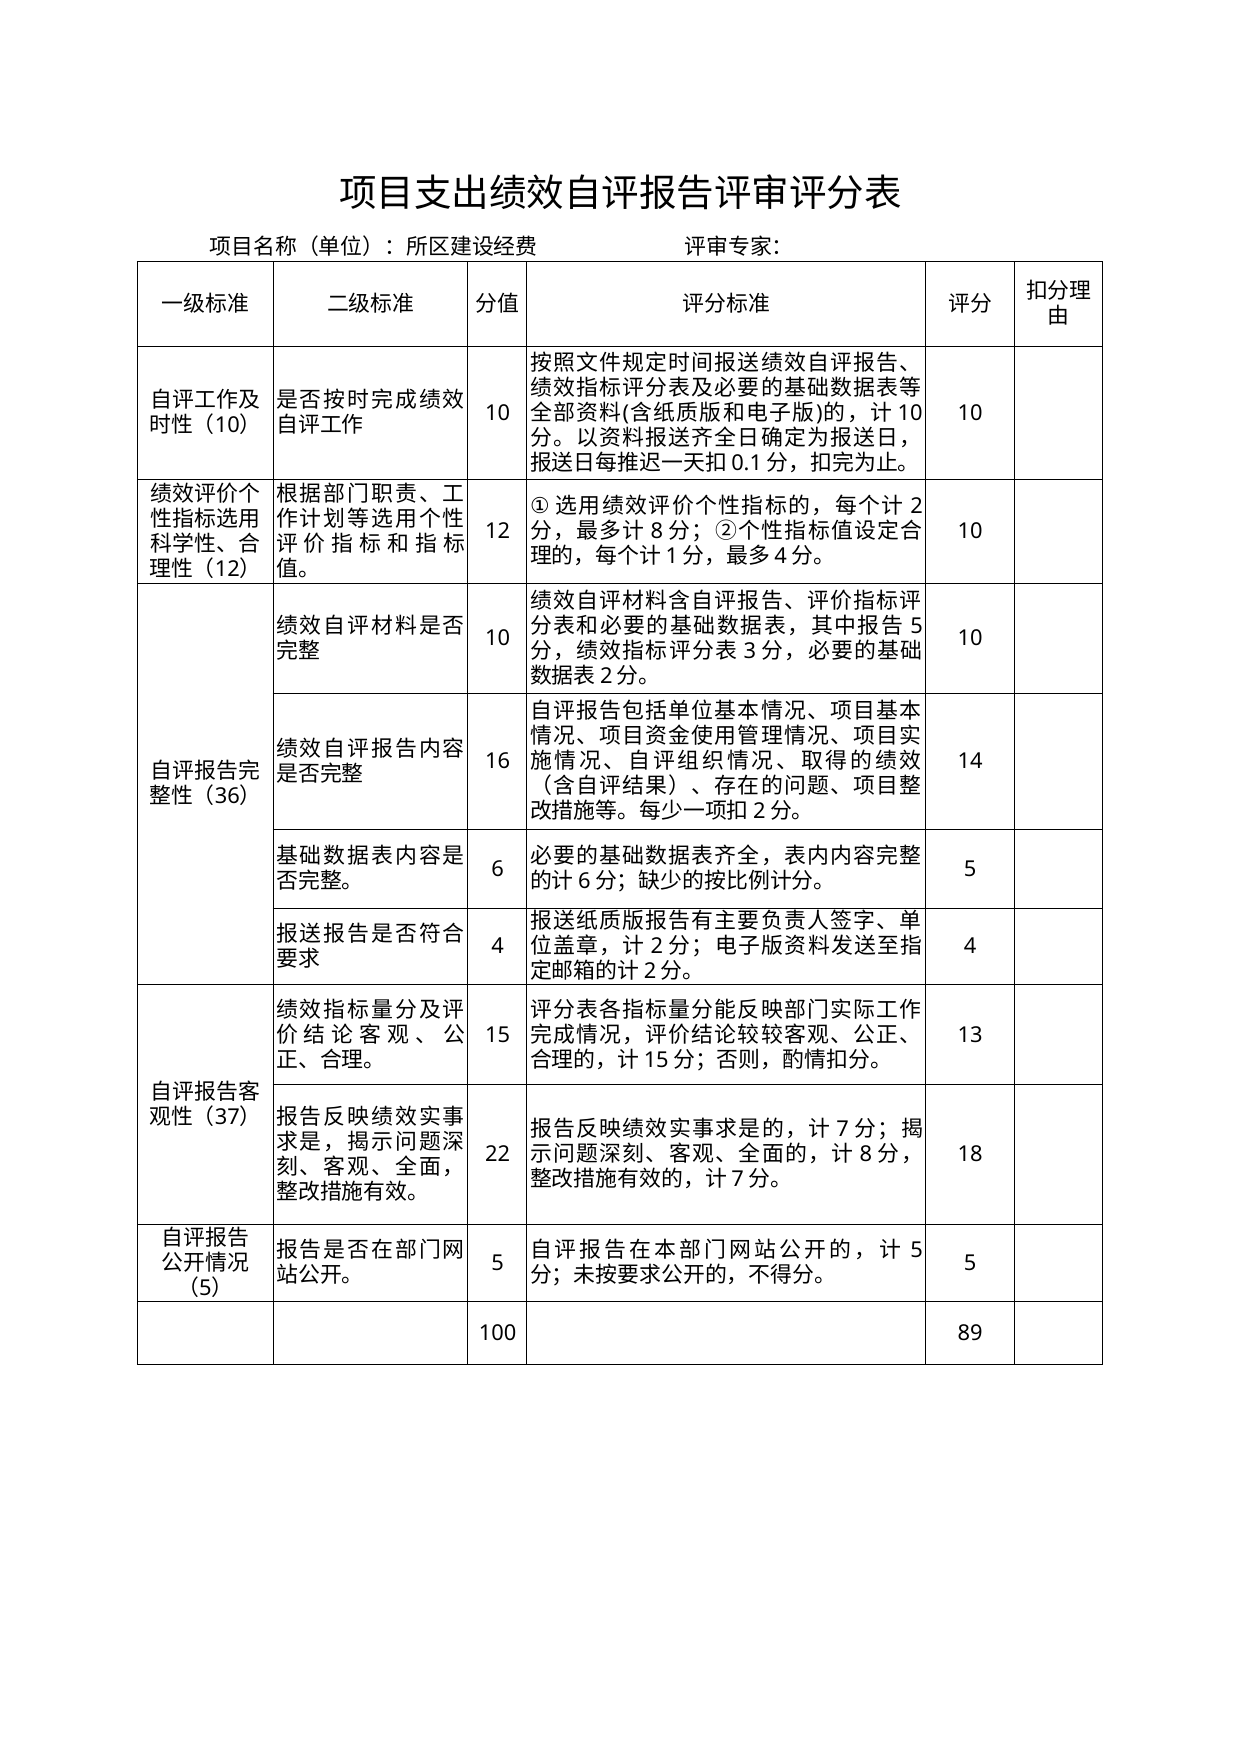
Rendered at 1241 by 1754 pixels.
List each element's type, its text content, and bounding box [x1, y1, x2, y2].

table_cell 22 [468, 1085, 526, 1223]
table_cell [527, 1302, 925, 1363]
table_cell 6 [468, 830, 526, 908]
table_header 扣分理由 [1015, 262, 1102, 346]
table_cell [1015, 985, 1102, 1084]
table_cell 绩效指标量分及评价结论客观、公正、合理。 [274, 985, 467, 1084]
table_cell 绩效自评材料是否完整 [274, 584, 467, 693]
table_cell 绩效自评材料含自评报告、评价指标评分表和必要的基础数据表，其中报告5分，绩效指标评分表3分，必要的基础数据表2分。 [527, 584, 925, 693]
table_cell 10 [468, 584, 526, 693]
table_cell 100 [468, 1302, 526, 1363]
table_header 分值 [468, 262, 526, 346]
table_cell 自评报告客观性（37） [138, 985, 273, 1223]
table_cell 报送报告是否符合要求 [274, 909, 467, 984]
table_cell 自评报告在本部门网站公开的，计5分；未按要求公开的，不得分。 [527, 1225, 925, 1301]
table_cell 报送纸质版报告有主要负责人签字、单位盖章，计2分；电子版资料发送至指定邮箱的计2分。 [527, 909, 925, 984]
table_header 一级标准 [138, 262, 273, 346]
table_cell ①选用绩效评价个性指标的，每个计2分，最多计8分；②个性指标值设定合理的，每个计1分，最多4分。 [527, 480, 925, 582]
table_cell 报告反映绩效实事求是的，计7分；揭示问题深刻、客观、全面的，计8分，整改措施有效的，计7分。 [527, 1085, 925, 1223]
table_cell [1015, 347, 1102, 478]
table_cell 13 [926, 985, 1014, 1084]
table_cell [1015, 1085, 1102, 1223]
table_cell 10 [926, 584, 1014, 693]
table_cell [1015, 1225, 1102, 1301]
table_cell 自评报告 公开情况（5） [138, 1225, 273, 1301]
table_cell 4 [926, 909, 1014, 984]
table_cell [1015, 1302, 1102, 1363]
table_cell [274, 1302, 467, 1363]
text 项目支出绩效自评报告评审评分表 [187, 162, 1053, 217]
table_cell 基础数据表内容是否完整。 [274, 830, 467, 908]
table_cell 15 [468, 985, 526, 1084]
table_cell 10 [468, 347, 526, 478]
table_cell 10 [926, 480, 1014, 582]
table_cell 5 [468, 1225, 526, 1301]
table_cell [1015, 584, 1102, 693]
table_cell [1015, 909, 1102, 984]
table_cell 5 [926, 1225, 1014, 1301]
table_cell 报告反映绩效实事求是，揭示问题深刻、客观、全面，整改措施有效。 [274, 1085, 467, 1223]
table_cell 评分表各指标量分能反映部门实际工作完成情况，评价结论较较客观、公正、合理的，计15分；否则，酌情扣分。 [527, 985, 925, 1084]
table_cell 4 [468, 909, 526, 984]
table_cell 18 [926, 1085, 1014, 1223]
table_cell 16 [468, 694, 526, 829]
table_cell 绩效评价个性指标选用科学性、合理性（12） [138, 480, 273, 582]
table_header 评分标准 [527, 262, 925, 346]
table_cell [1015, 830, 1102, 908]
table_cell 按照文件规定时间报送绩效自评报告、绩效指标评分表及必要的基础数据表等全部资料(含纸质版和电子版)的，计10分。以资料报送齐全日确定为报送日，报送日每推迟一天扣0.1分，扣完为止。 [527, 347, 925, 478]
table_cell 根据部门职责、工作计划等选用个性评价指标和指标值。 [274, 480, 467, 582]
table_cell 5 [926, 830, 1014, 908]
text 项目名称（单位）：所区建设经费 评审专家： [187, 229, 1053, 261]
table_cell 绩效自评报告内容是否完整 [274, 694, 467, 829]
table_cell [1015, 694, 1102, 829]
table_cell 是否按时完成绩效自评工作 [274, 347, 467, 478]
table_cell 自评报告完整性（36） [138, 584, 273, 984]
table_cell 89 [926, 1302, 1014, 1363]
table_cell 14 [926, 694, 1014, 829]
table_cell 自评工作及时性（10） [138, 347, 273, 478]
table_cell [1015, 480, 1102, 582]
table_cell 10 [926, 347, 1014, 478]
table_header 二级标准 [274, 262, 467, 346]
table_cell 必要的基础数据表齐全，表内内容完整的计6分；缺少的按比例计分。 [527, 830, 925, 908]
table_cell 自评报告包括单位基本情况、项目基本情况、项目资金使用管理情况、项目实施情况、自评组织情况、取得的绩效（含自评结果）、存在的问题、项目整改措施等。每少一项扣2分。 [527, 694, 925, 829]
table_cell 报告是否在部门网站公开。 [274, 1225, 467, 1301]
table_cell [138, 1302, 273, 1363]
table_header 评分 [926, 262, 1014, 346]
table_cell 12 [468, 480, 526, 582]
